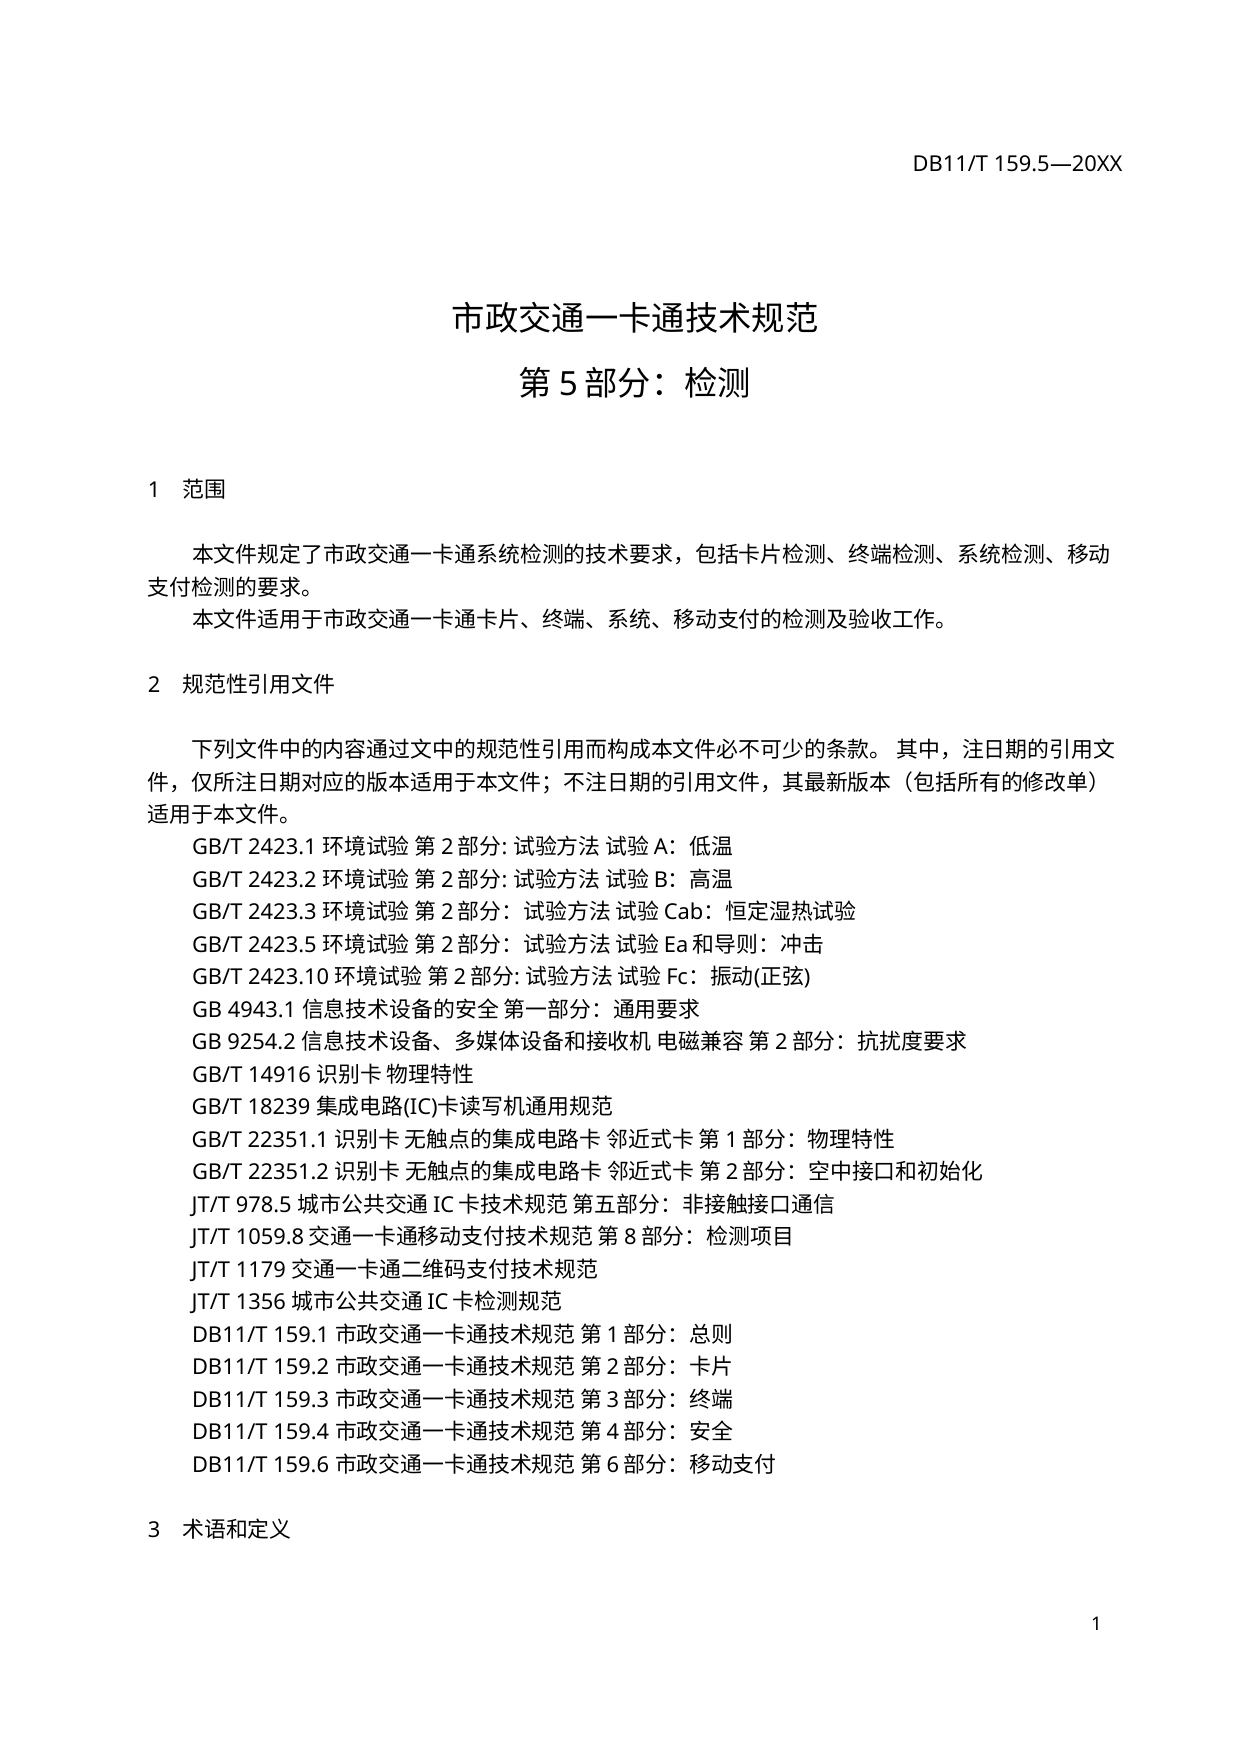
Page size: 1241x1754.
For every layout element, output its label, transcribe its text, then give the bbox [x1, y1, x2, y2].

text JT/T 1059.8交通一卡通移动支付技术规范 第8部分：检测项目 [148, 1219, 1122, 1252]
text 术语和定义 [148, 1512, 1122, 1544]
text GB/T 2423.2 环境试验 第2部分: 试验方法 试验B：高温 [148, 862, 1122, 894]
text 范围 [148, 472, 1122, 504]
text DB11/T 159.2 市政交通一卡通技术规范 第2部分：卡片 [148, 1349, 1122, 1382]
text DB11/T 159.6 市政交通一卡通技术规范 第6部分：移动支付 [148, 1447, 1122, 1479]
text 本文件规定了市政交通一卡通系统检测的技术要求，包括卡片检测、终端检测、系统检测、移动支付检测的要求。 [148, 537, 1122, 602]
text GB/T 18239 集成电路(IC)卡读写机通用规范 [148, 1089, 1122, 1122]
text GB/T 14916 识别卡 物理特性 [148, 1057, 1122, 1089]
text DB11/T 159.4 市政交通一卡通技术规范 第4部分：安全 [148, 1414, 1122, 1447]
text GB/T 22351.1 识别卡 无触点的集成电路卡 邻近式卡 第1部分：物理特性 [148, 1122, 1122, 1154]
text DB11/T 159.1 市政交通一卡通技术规范 第1部分：总则 [148, 1317, 1122, 1349]
text 下列文件中的内容通过文中的规范性引用而构成本文件必不可少的条款。 其中，注日期的引用文件，仅所注日期对应的版本适用于本文件；不注日期的引用文件，其最新版本（包括所有的修改单）适用于本文件。 [148, 732, 1122, 829]
text DB11/T 159.3 市政交通一卡通技术规范 第3部分：终端 [148, 1382, 1122, 1414]
text 第5部分：检测 [148, 348, 1122, 413]
text GB/T 2423.10 环境试验 第2部分: 试验方法 试验Fc：振动(正弦) [148, 959, 1122, 992]
text GB 9254.2 信息技术设备、多媒体设备和接收机 电磁兼容 第2部分：抗扰度要求 [148, 1024, 1122, 1057]
text 市政交通一卡通技术规范 [148, 283, 1122, 348]
text GB/T 22351.2 识别卡 无触点的集成电路卡 邻近式卡 第2部分：空中接口和初始化 [148, 1154, 1122, 1187]
text JT/T 1179 交通一卡通二维码支付技术规范 [148, 1252, 1122, 1284]
text 规范性引用文件 [148, 667, 1122, 699]
text 本文件适用于市政交通一卡通卡片、终端、系统、移动支付的检测及验收工作。 [148, 602, 1122, 634]
text JT/T 978.5 城市公共交通IC卡技术规范 第五部分：非接触接口通信 [148, 1187, 1122, 1219]
text GB/T 2423.5 环境试验 第2部分：试验方法 试验Ea和导则：冲击 [148, 927, 1122, 959]
text JT/T 1356 城市公共交通IC卡检测规范 [148, 1284, 1122, 1317]
text GB/T 2423.3 环境试验 第2部分：试验方法 试验Cab：恒定湿热试验 [148, 894, 1122, 927]
text GB/T 2423.1 环境试验 第2部分: 试验方法 试验A：低温 [148, 829, 1122, 862]
text GB 4943.1 信息技术设备的安全 第一部分：通用要求 [148, 992, 1122, 1024]
